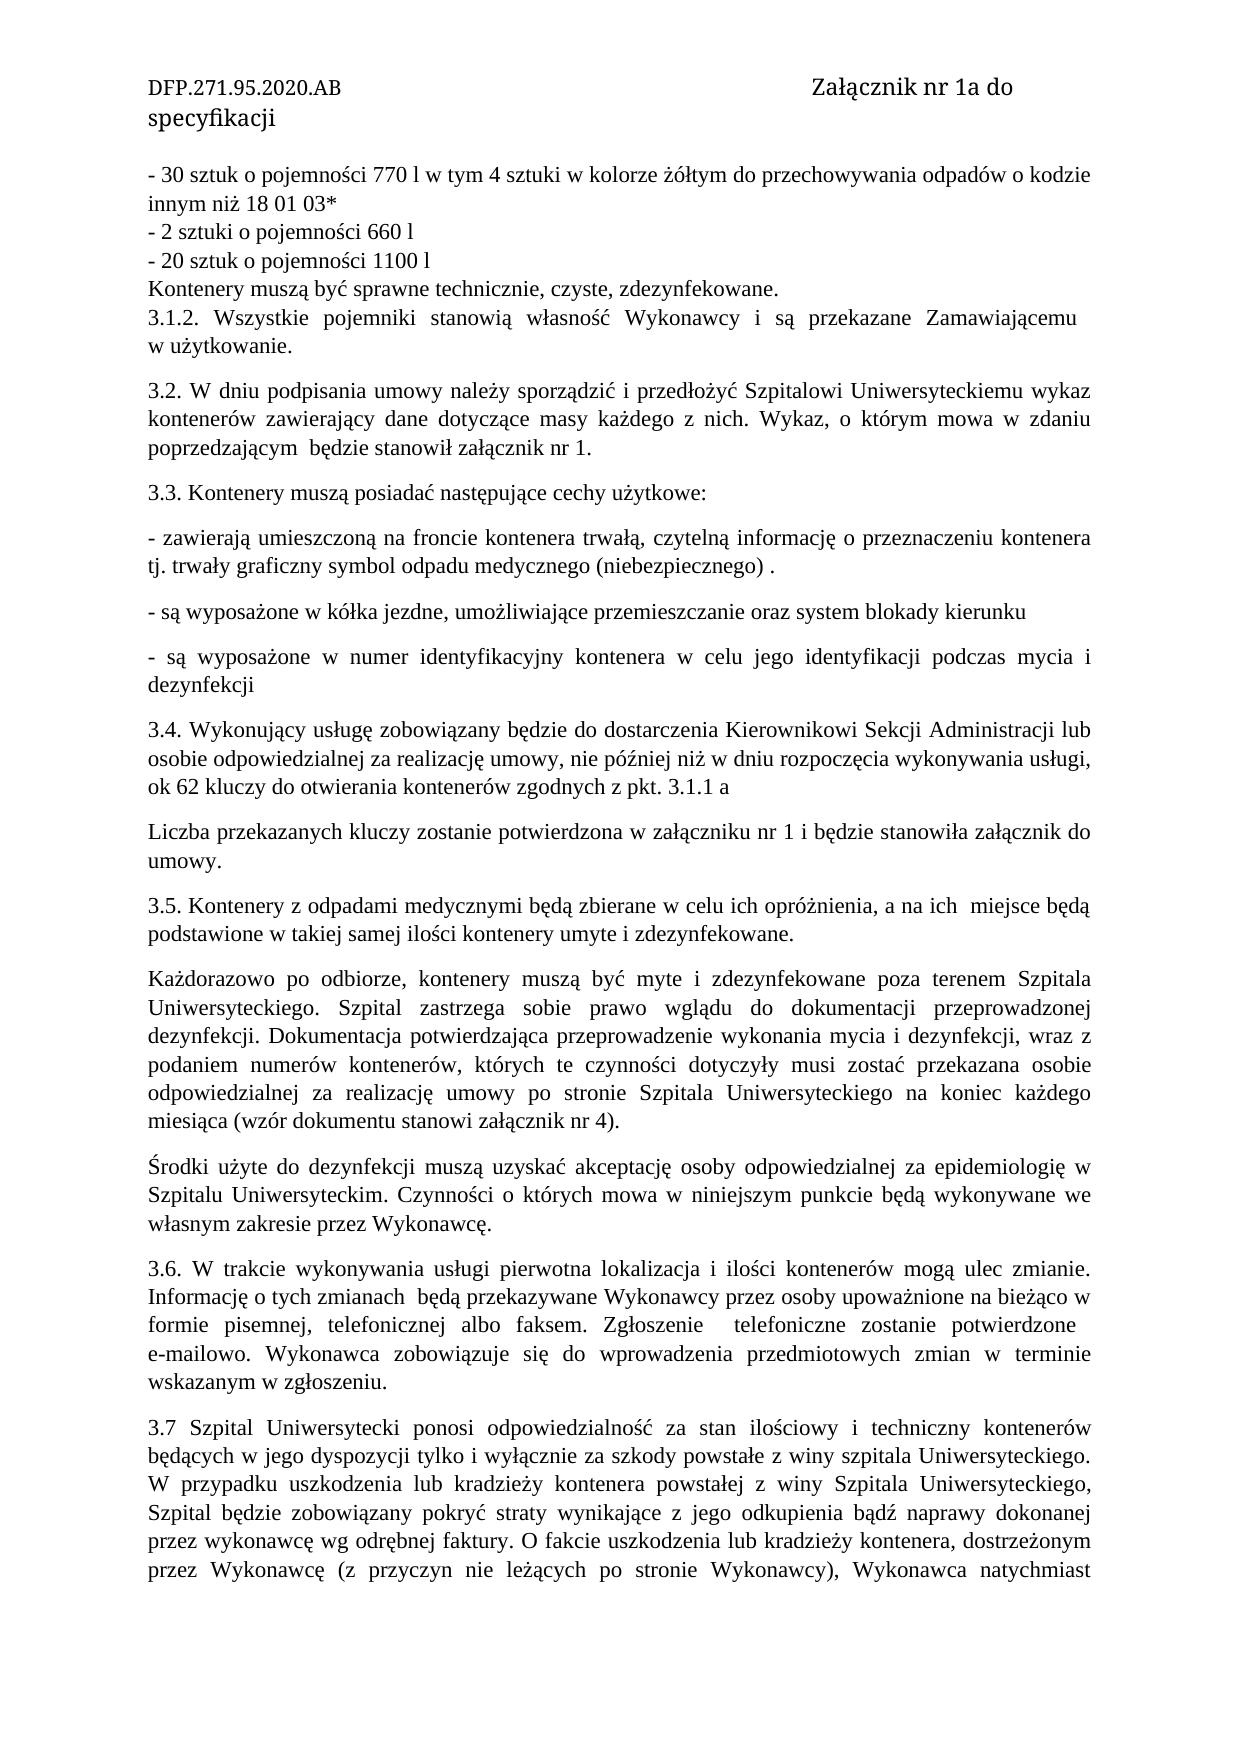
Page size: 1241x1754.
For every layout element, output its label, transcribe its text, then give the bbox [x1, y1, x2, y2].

text 3.1.2. Wszystkie pojemniki stanowią własność Wykonawcy i są przekazane Zamawiającemu w użytkowanie. [148, 303, 1093, 358]
text - są wyposażone w numer identyfikacyjny kontenera w celu jego identyfikacji podczas mycia i dezynfekcji [148, 643, 1093, 698]
text Każdorazowo po odbiorze, kontenery muszą być myte i zdezynfekowane poza terenem Szpitala Uniwersyteckiego. Szpital zastrzega sobie prawo wglądu do dokumentacji przeprowadzonej dezynfekcji. Dokumentacja potwierdzająca przeprowadzenie wykonania mycia i dezynfekcji, wraz z podaniem numerów kontenerów, których te czynności dotyczyły musi zostać przekazana osobie odpowiedzialnej za realizację umowy po stronie Szpitala Uniwersyteckiego na koniec każdego miesiąca (wzór dokumentu stanowi załącznik nr 4). [148, 965, 1093, 1134]
text - 30 sztuk o pojemności 770 l w tym 4 sztuki w kolorze żółtym do przechowywania odpadów o kodzie innym niż 18 01 03* [148, 161, 1093, 216]
text - są wyposażone w kółka jezdne, umożliwiające przemieszczanie oraz system blokady kierunku [148, 598, 1093, 624]
text - 2 sztuki o pojemności 660 l [148, 218, 1093, 244]
text Kontenery muszą być sprawne technicznie, czyste, zdezynfekowane. [148, 275, 1093, 301]
text Liczba przekazanych kluczy zostanie potwierdzona w załączniku nr 1 i będzie stanowiła załącznik do umowy. [148, 818, 1093, 873]
text 3.2. W dniu podpisania umowy należy sporządzić i przedłożyć Szpitalowi Uniwersyteckiemu wykaz kontenerów zawierający dane dotyczące masy każdego z nich. Wykaz, o którym mowa w zdaniu poprzedzającym będzie stanowił załącznik nr 1. [148, 377, 1093, 460]
text - 20 sztuk o pojemności 1100 l [148, 247, 1093, 273]
text - zawierają umieszczoną na froncie kontenera trwałą, czytelną informację o przeznaczeniu kontenera tj. trwały graficzny symbol odpadu medycznego (niebezpiecznego) . [148, 524, 1093, 579]
text Środki użyte do dezynfekcji muszą uzyskać akceptację osoby odpowiedzialnej za epidemiologię w Szpitalu Uniwersyteckim. Czynności o których mowa w niniejszym punkcie będą wykonywane we własnym zakresie przez Wykonawcę. [148, 1153, 1093, 1236]
text 3.6. W trakcie wykonywania usługi pierwotna lokalizacja i ilości kontenerów mogą ulec zmianie. Informację o tych zmianach będą przekazywane Wykonawcy przez osoby upoważnione na bieżąco w formie pisemnej, telefonicznej albo faksem. Zgłoszenie telefoniczne zostanie potwierdzone e-mailowo. Wykonawca zobowiązuje się do wprowadzenia przedmiotowych zmian w terminie wskazanym w zgłoszeniu. [148, 1255, 1093, 1395]
text 3.3. Kontenery muszą posiadać następujące cechy użytkowe: [148, 479, 1093, 505]
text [148, 1413, 1093, 1582]
text 3.5. Kontenery z odpadami medycznymi będą zbierane w celu ich opróżnienia, a na ich miejsce będą podstawione w takiej samej ilości kontenery umyte i zdezynfekowane. [148, 892, 1093, 947]
text 3.4. Wykonujący usługę zobowiązany będzie do dostarczenia Kierownikowi Sekcji Administracji lub osobie odpowiedzialnej za realizację umowy, nie później niż w dniu rozpoczęcia wykonywania usługi, ok 62 kluczy do otwierania kontenerów zgodnych z pkt. 3.1.1 a [148, 716, 1093, 799]
